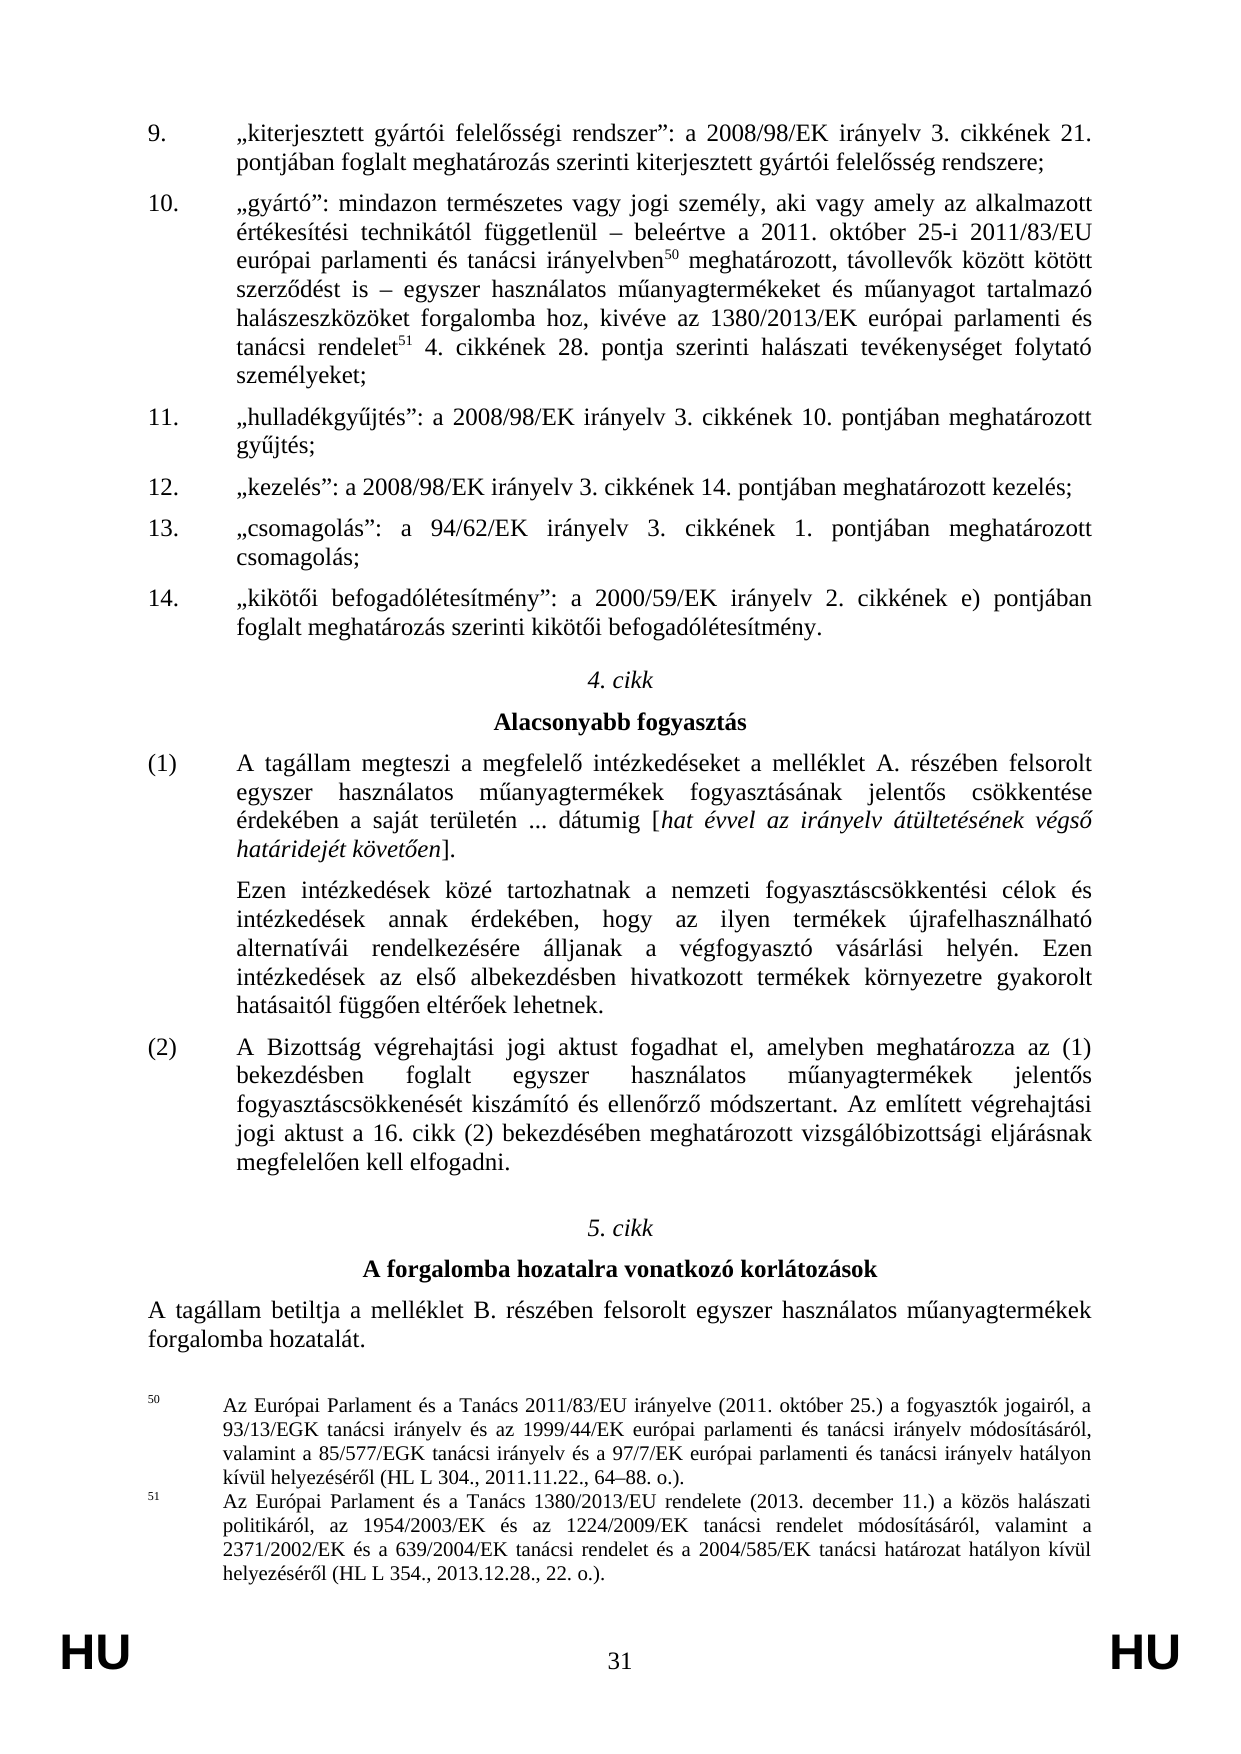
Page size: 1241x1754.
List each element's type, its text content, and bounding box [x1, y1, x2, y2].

text A Bizottság végrehajtási jogi aktust fogadhat el, amelyben meghatározza az (1) bekezdésben foglalt egyszer használatos műanyagtermékek jelentős fogyasztáscsökkenését kiszámító és ellenőrző módszertant. Az említett végrehajtási jogi aktust a 16. cikk (2) bekezdésében meghatározott vizsgálóbizottsági eljárásnak megfelelően kell elfogadni. [148, 1032, 1093, 1176]
text 5. cikk [148, 1213, 1093, 1242]
text Ezen intézkedések közé tartozhatnak a nemzeti fogyasztáscsökkentési célok és intézkedések annak érdekében, hogy az ilyen termékek újrafelhasználható alternatívái rendelkezésére álljanak a végfogyasztó vásárlási helyén. Ezen intézkedések az első albekezdésben hivatkozott termékek környezetre gyakorolt hatásaitól függően eltérőek lehetnek. [236, 876, 1093, 1019]
text 9. „kiterjesztett gyártói felelősségi rendszer”: a 2008/98/EK irányelv 3. cikkének 21. pontjában foglalt meghatározás szerinti kiterjesztett gyártói felelősség rendszere; [148, 118, 1093, 176]
text 14. „kikötői befogadólétesítmény”: a 2000/59/EK irányelv 2. cikkének e) pontjában foglalt meghatározás szerinti kikötői befogadólétesítmény. [148, 583, 1093, 641]
text 11. „hulladékgyűjtés”: a 2008/98/EK irányelv 3. cikkének 10. pontjában meghatározott gyűjtés; [148, 402, 1093, 459]
text A forgalomba hozatalra vonatkozó korlátozások [148, 1254, 1093, 1283]
text 10. „gyártó”: mindazon természetes vagy jogi személy, aki vagy amely az alkalmazott értékesítési technikától függetlenül – beleértve a 2011. október 25-i 2011/83/EU európai parlamenti és tanácsi irányelvben meghatározott, távollevők között kötött szerződést is – egyszer használatos műanyagtermékeket és műanyagot tartalmazó halászeszközöket forgalomba hoz, kivéve az 1380/2013/EK európai parlamenti és tanácsi rendelet 4. cikkének 28. pontja szerinti halászati tevékenységet folytató személyeket; [148, 188, 1093, 389]
list A tagállam megteszi a megfelelő intézkedéseket a melléklet A. részében felsorolt egyszer használatos műanyagtermékek fogyasztásának jelentős csökkentése érdekében a saját területén ... dátumig [hat évvel az irányelv átültetésének végső határidejét követően]. [148, 748, 1093, 863]
text 13. „csomagolás”: a 94/62/EK irányelv 3. cikkének 1. pontjában meghatározott csomagolás; [148, 513, 1093, 571]
text A tagállam betiltja a melléklet B. részében felsorolt egyszer használatos műanyagtermékek forgalomba hozatalát. [148, 1296, 1093, 1353]
text Alacsonyabb fogyasztás [148, 707, 1093, 736]
text 12. „kezelés”: a 2008/98/EK irányelv 3. cikkének 14. pontjában meghatározott kezelés; [148, 472, 1093, 501]
text 4. cikk [148, 666, 1093, 694]
